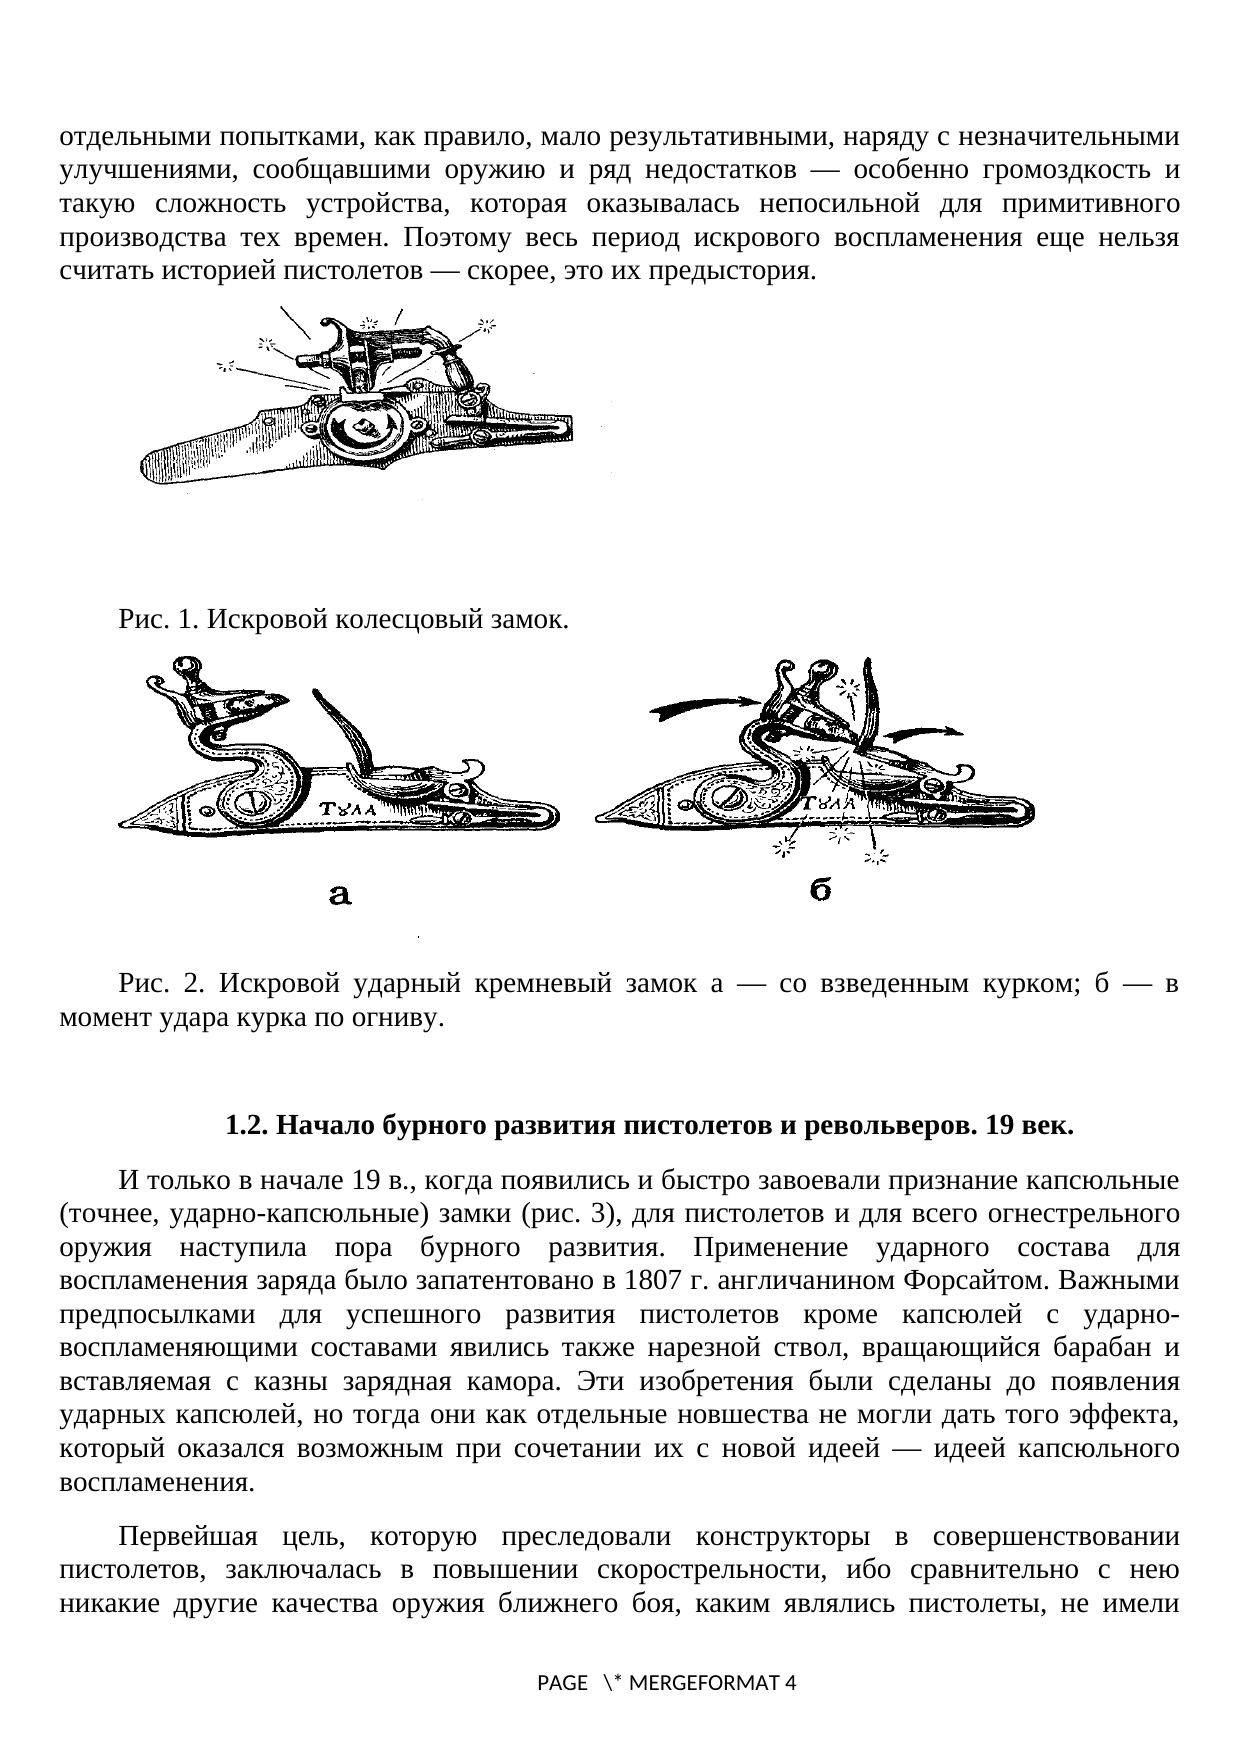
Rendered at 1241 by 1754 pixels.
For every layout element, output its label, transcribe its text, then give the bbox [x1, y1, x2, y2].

text 1.2. Начало бурного развития пистолетов и револьверов. 19 век. [59, 1107, 1181, 1141]
text Рис. 1. Искровой колесцовый замок. [59, 601, 1181, 635]
picture [118, 655, 1093, 945]
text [59, 1518, 1181, 1619]
text И только в начале 19 в., когда появились и быстро завоевали признание капсюльные (точнее, ударно-капсюльные) замки (рис. 3), для пистолетов и для всего огнестрельного оружия наступила пора бурного развития. Применение ударного состава для воспламенения заряда было запатентовано в 1807 г. англичанином Форсайтом. Важными предпосылками для успешного развития пистолетов кроме капсюлей с ударно-воспламеняющими составами явились также нарезной ствол, вращающийся барабан и вставляемая с казны зарядная камора. Эти изобретения были сделаны до появления ударных капсюлей, но тогда они как отдельные новшества не могли дать того эффекта, который оказался возможным при сочетании их с новой идеей — идеей капсюльного воспламенения. [59, 1162, 1181, 1497]
text Рис. 2. Искровой ударный кремневый замок а — со взведенным курком; б — в момент удара курка по огниву. [59, 965, 1181, 1032]
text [59, 118, 1181, 286]
picture [118, 306, 637, 581]
